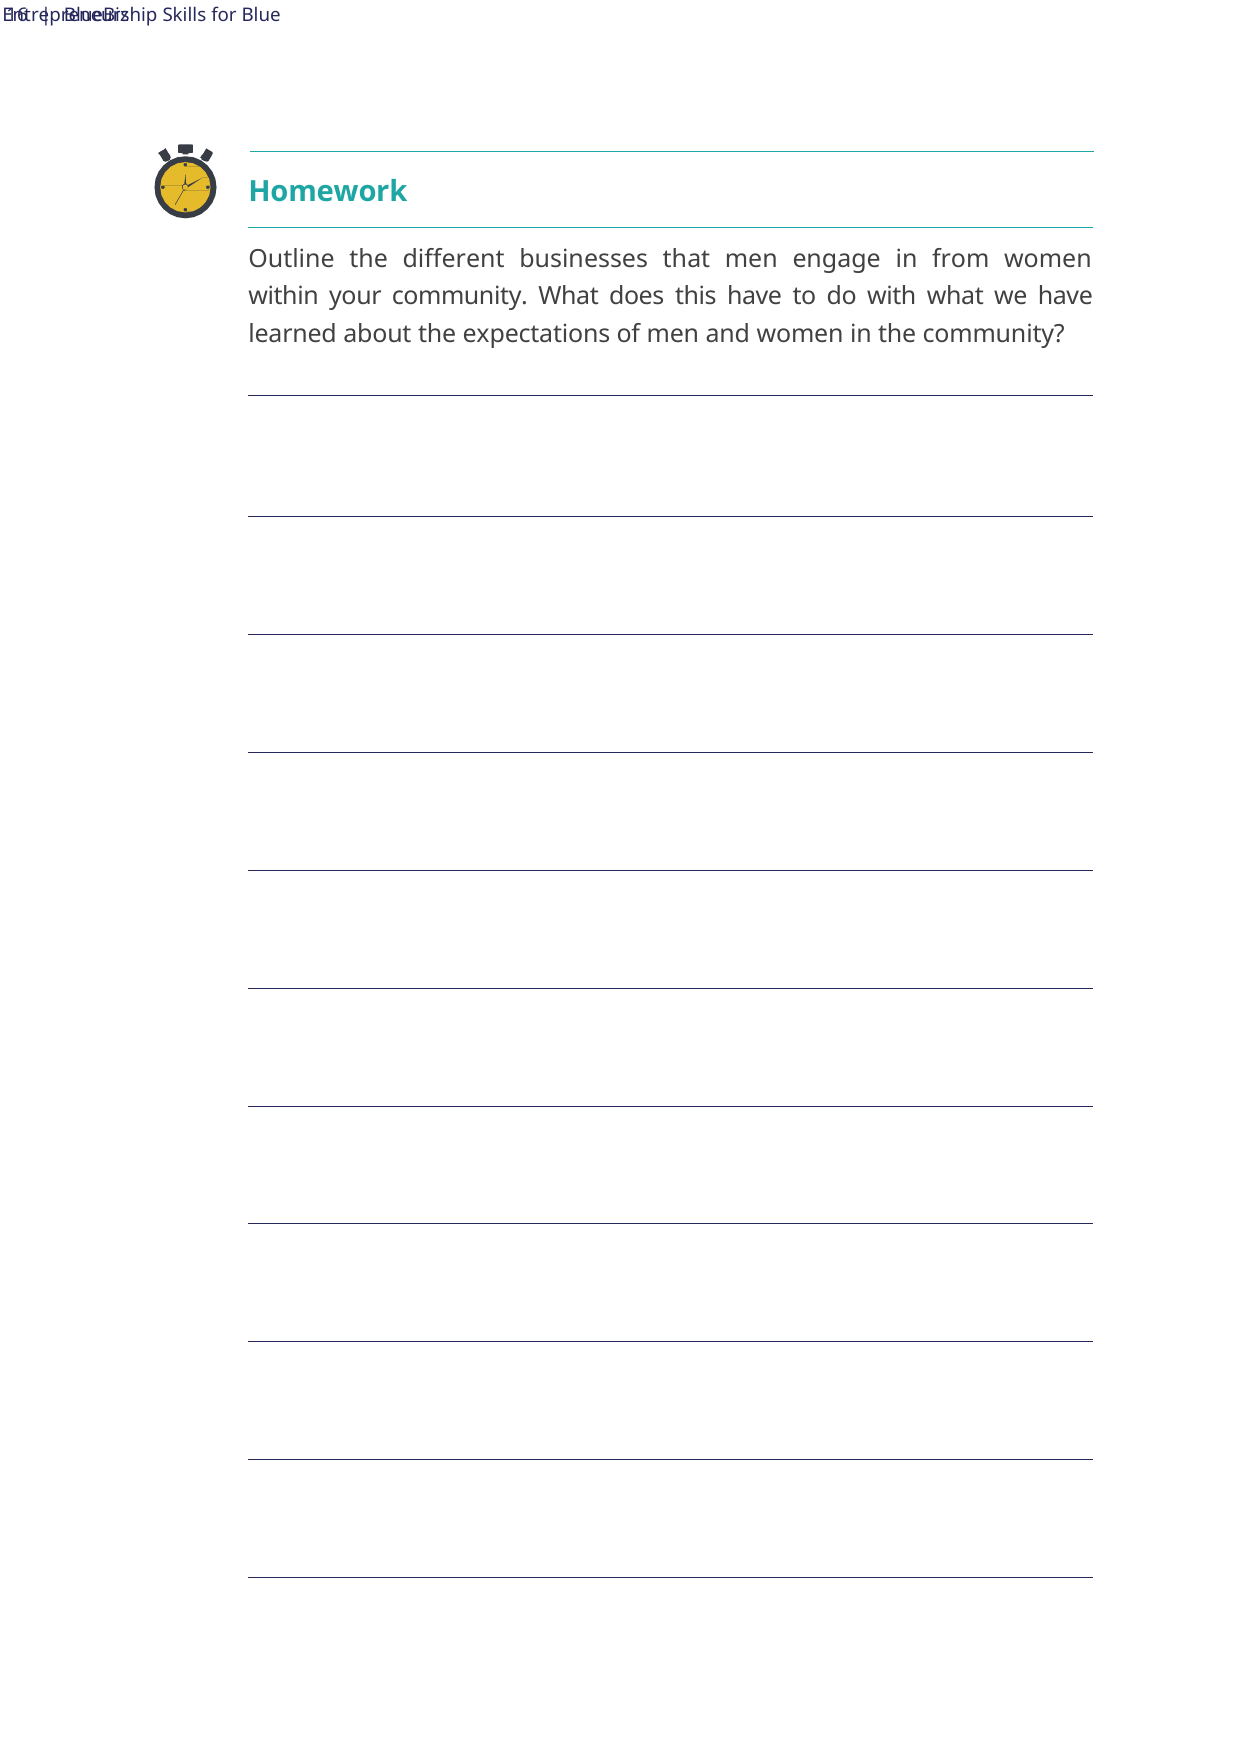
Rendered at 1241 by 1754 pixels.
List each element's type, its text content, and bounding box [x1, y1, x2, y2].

picture [200, 148, 213, 162]
subtitle Homework [248, 170, 1240, 210]
text Outline the different businesses that men engage in from women within your community. What does this have to do with what we have learned about the expectations of men and women in the community? [248, 241, 1093, 349]
picture [158, 148, 171, 162]
